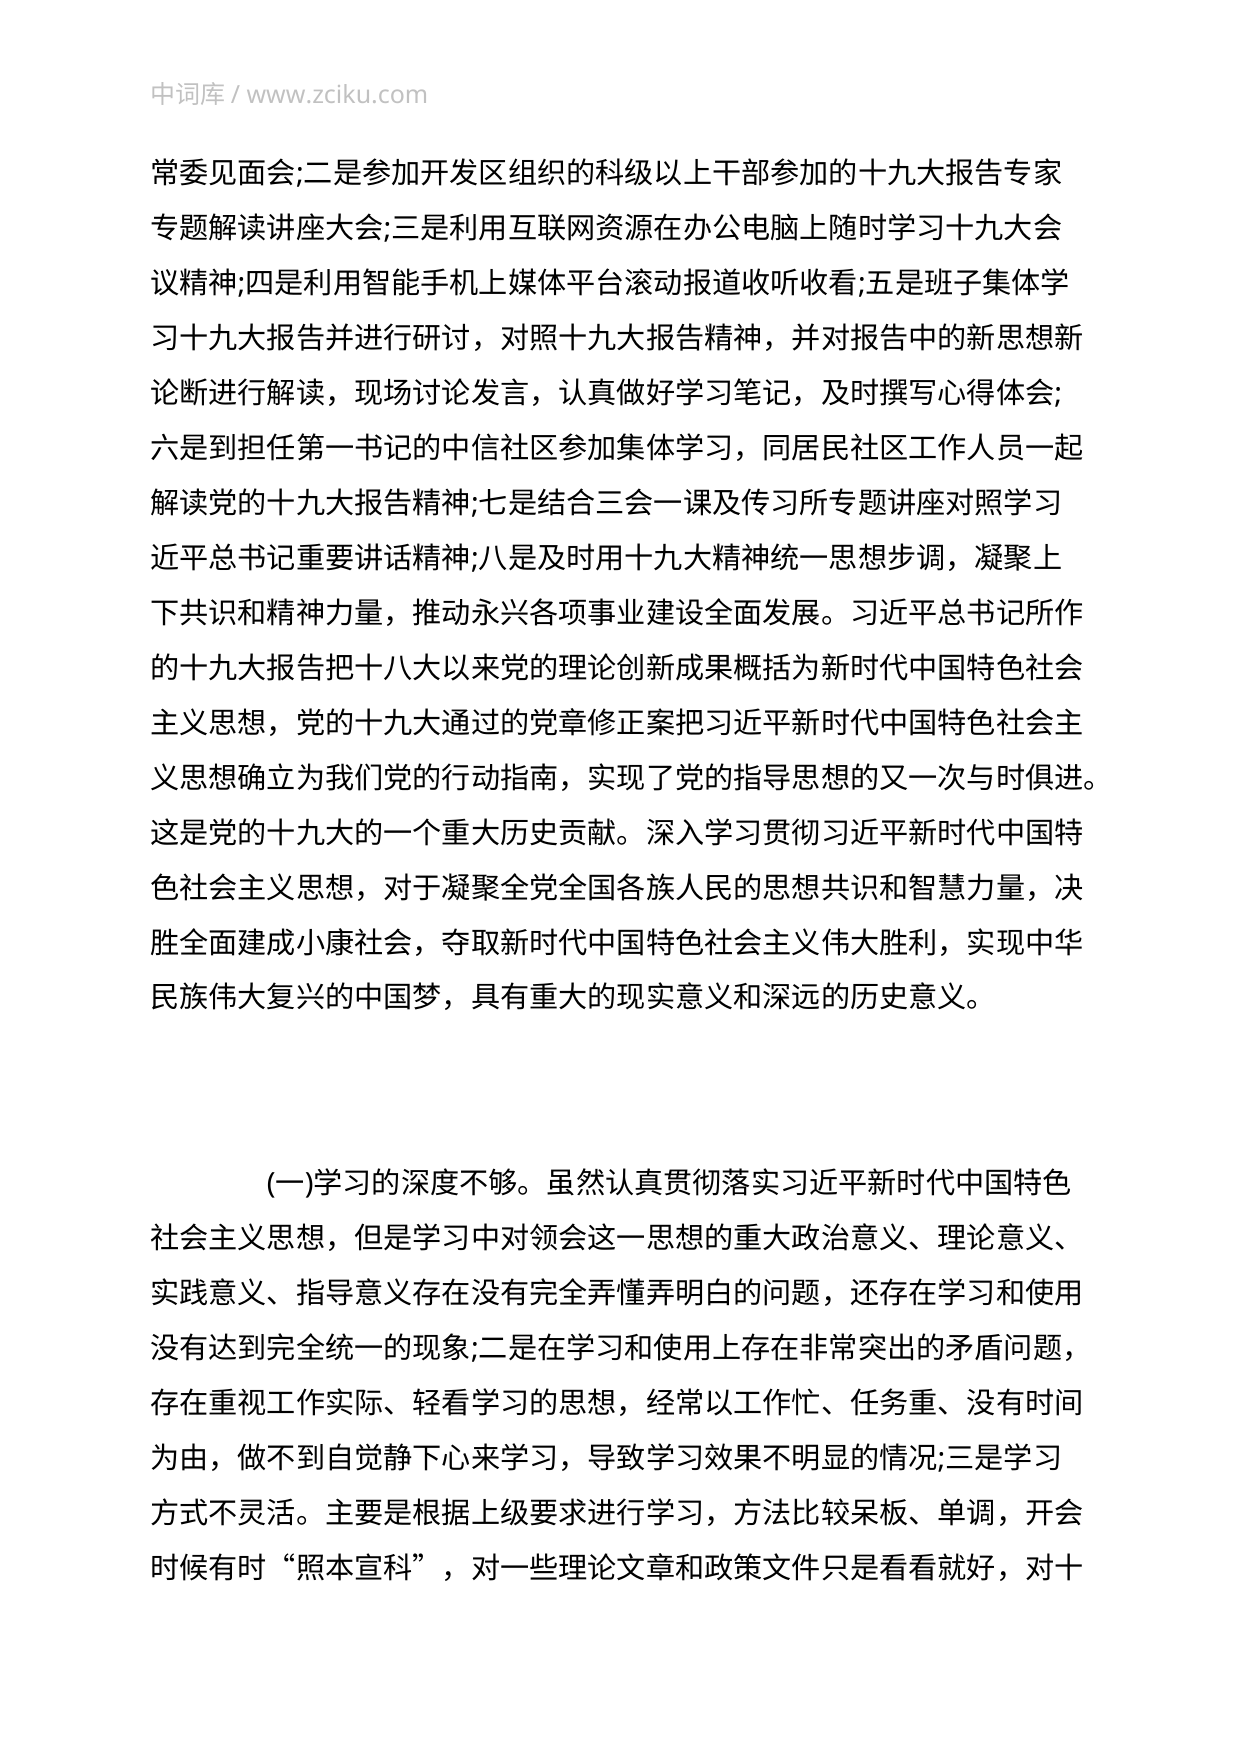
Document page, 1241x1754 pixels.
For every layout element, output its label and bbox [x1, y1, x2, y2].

text [150, 150, 1090, 1016]
text [150, 1160, 1090, 1587]
